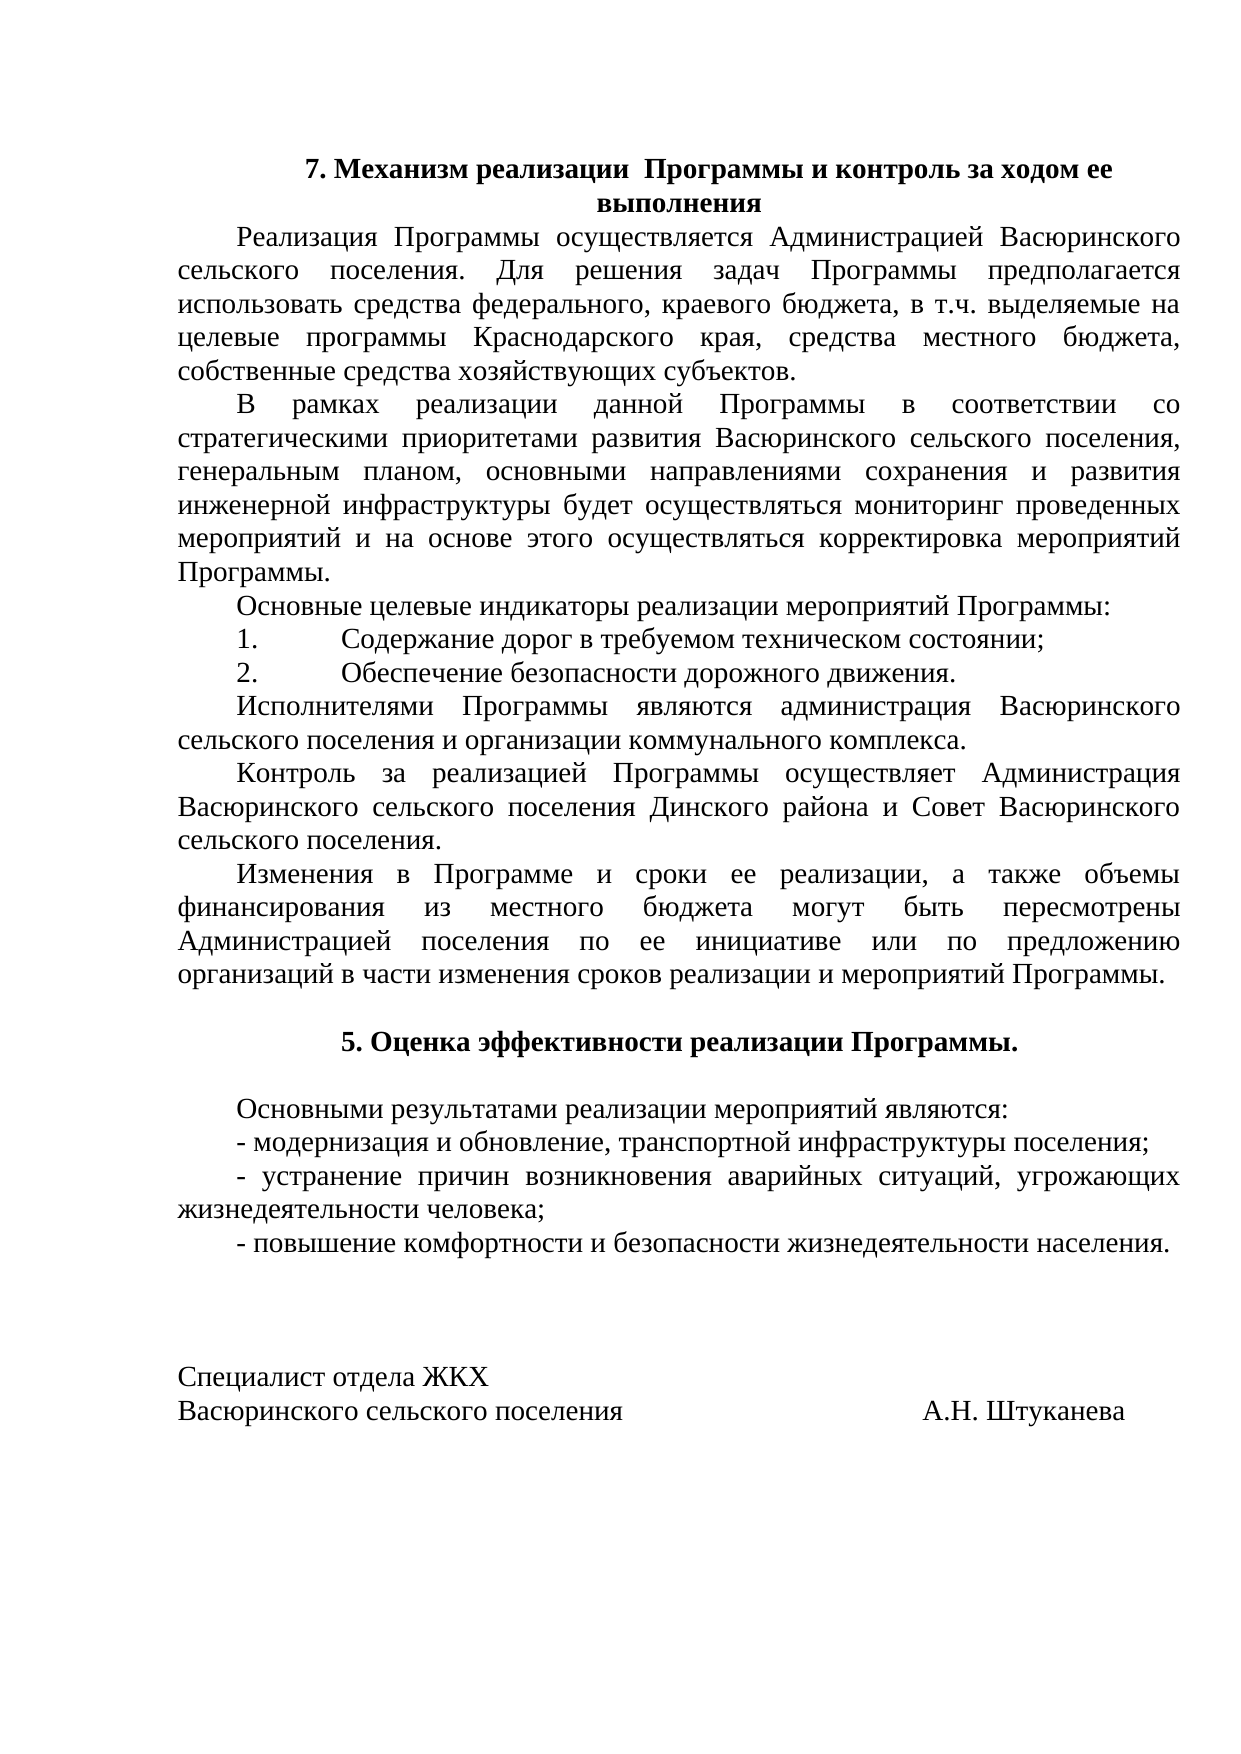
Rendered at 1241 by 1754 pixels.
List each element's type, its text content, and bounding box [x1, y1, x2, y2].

text - повышение комфортности и безопасности жизнедеятельности населения. [177, 1225, 1181, 1258]
text В рамках реализации данной Программы в соответствии со стратегическими приоритетами развития Васюринского сельского поселения, генеральным планом, основными направлениями сохранения и развития инженерной инфраструктуры будет осуществляться мониторинг проведенных мероприятий и на основе этого осуществляться корректировка мероприятий Программы. [177, 386, 1181, 588]
text 5. Оценка эффективности реализации Программы. [341, 1024, 1181, 1057]
text Специалист отдела ЖКХ [177, 1359, 1181, 1393]
text Основные целевые индикаторы реализации мероприятий Программы: [177, 588, 1181, 621]
text - устранение причин возникновения аварийных ситуаций, угрожающих жизнедеятельности человека; [177, 1158, 1181, 1225]
text Васюринского сельского поселения А.Н. Штуканева [177, 1393, 1181, 1426]
text Контроль за реализацией Программы осуществляет Администрация Васюринского сельского поселения Динского района и Совет Васюринского сельского поселения. [177, 755, 1181, 856]
text Исполнителями Программы являются администрация Васюринского сельского поселения и организации коммунального комплекса. [177, 688, 1181, 755]
text Изменения в Программе и сроки ее реализации, а также объемы финансирования из местного бюджета могут быть пересмотрены Администрацией поселения по ее инициативе или по предложению организаций в части изменения сроков реализации и мероприятий Программы. [177, 856, 1181, 990]
list Обеспечение безопасности дорожного движения. [177, 655, 1181, 688]
text Реализация Программы осуществляется Администрацией Васюринского сельского поселения. Для решения задач Программы предполагается использовать средства федерального, краевого бюджета, в т.ч. выделяемые на целевые программы Краснодарского края, средства местного бюджета, собственные средства хозяйствующих субъектов. [177, 219, 1181, 386]
text Основными результатами реализации мероприятий являются: [177, 1091, 1181, 1124]
text 7. Механизм реализации Программы и контроль за ходом ее выполнения [177, 152, 1181, 219]
list Содержание дорог в требуемом техническом состоянии; [177, 621, 1181, 655]
text - модернизация и обновление, транспортной инфраструктуры поселения; [177, 1124, 1181, 1158]
